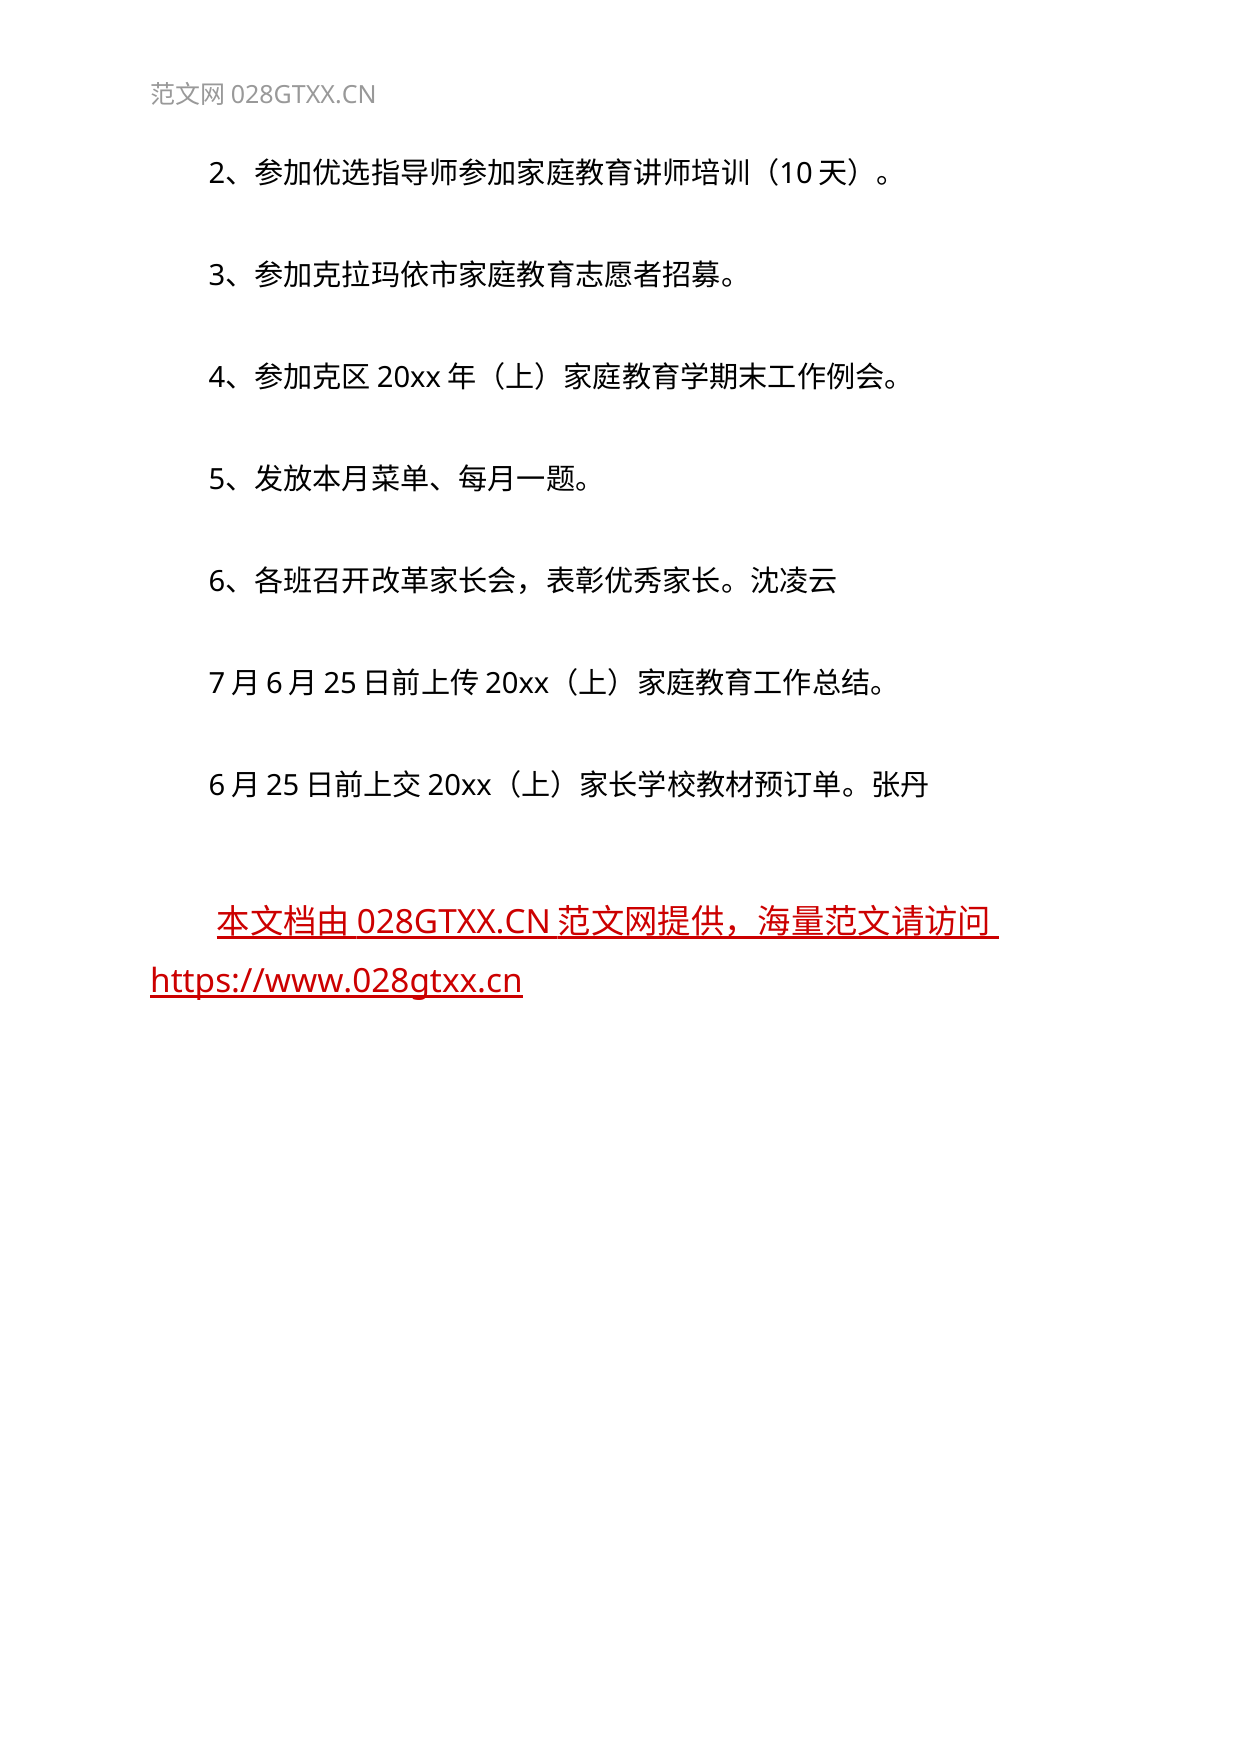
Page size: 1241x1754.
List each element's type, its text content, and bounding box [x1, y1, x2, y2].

text 2、参加优选指导师参加家庭教育讲师培训（10天）。 [150, 150, 1090, 192]
text 6、各班召开改革家长会，表彰优秀家长。沈凌云 [150, 558, 1090, 600]
text 本文档由028GTXX.CN范文网提供，海量范文请访问 https://www.028gtxx.cn [150, 895, 1090, 1002]
text 4、参加克区20xx年（上）家庭教育学期末工作例会。 [150, 354, 1090, 396]
text 5、发放本月菜单、每月一题。 [150, 456, 1090, 498]
text 7月6月25日前上传20xx（上）家庭教育工作总结。 [150, 660, 1090, 702]
text 3、参加克拉玛依市家庭教育志愿者招募。 [150, 252, 1090, 294]
text 6月25日前上交20xx（上）家长学校教材预订单。张丹 [150, 762, 1090, 804]
